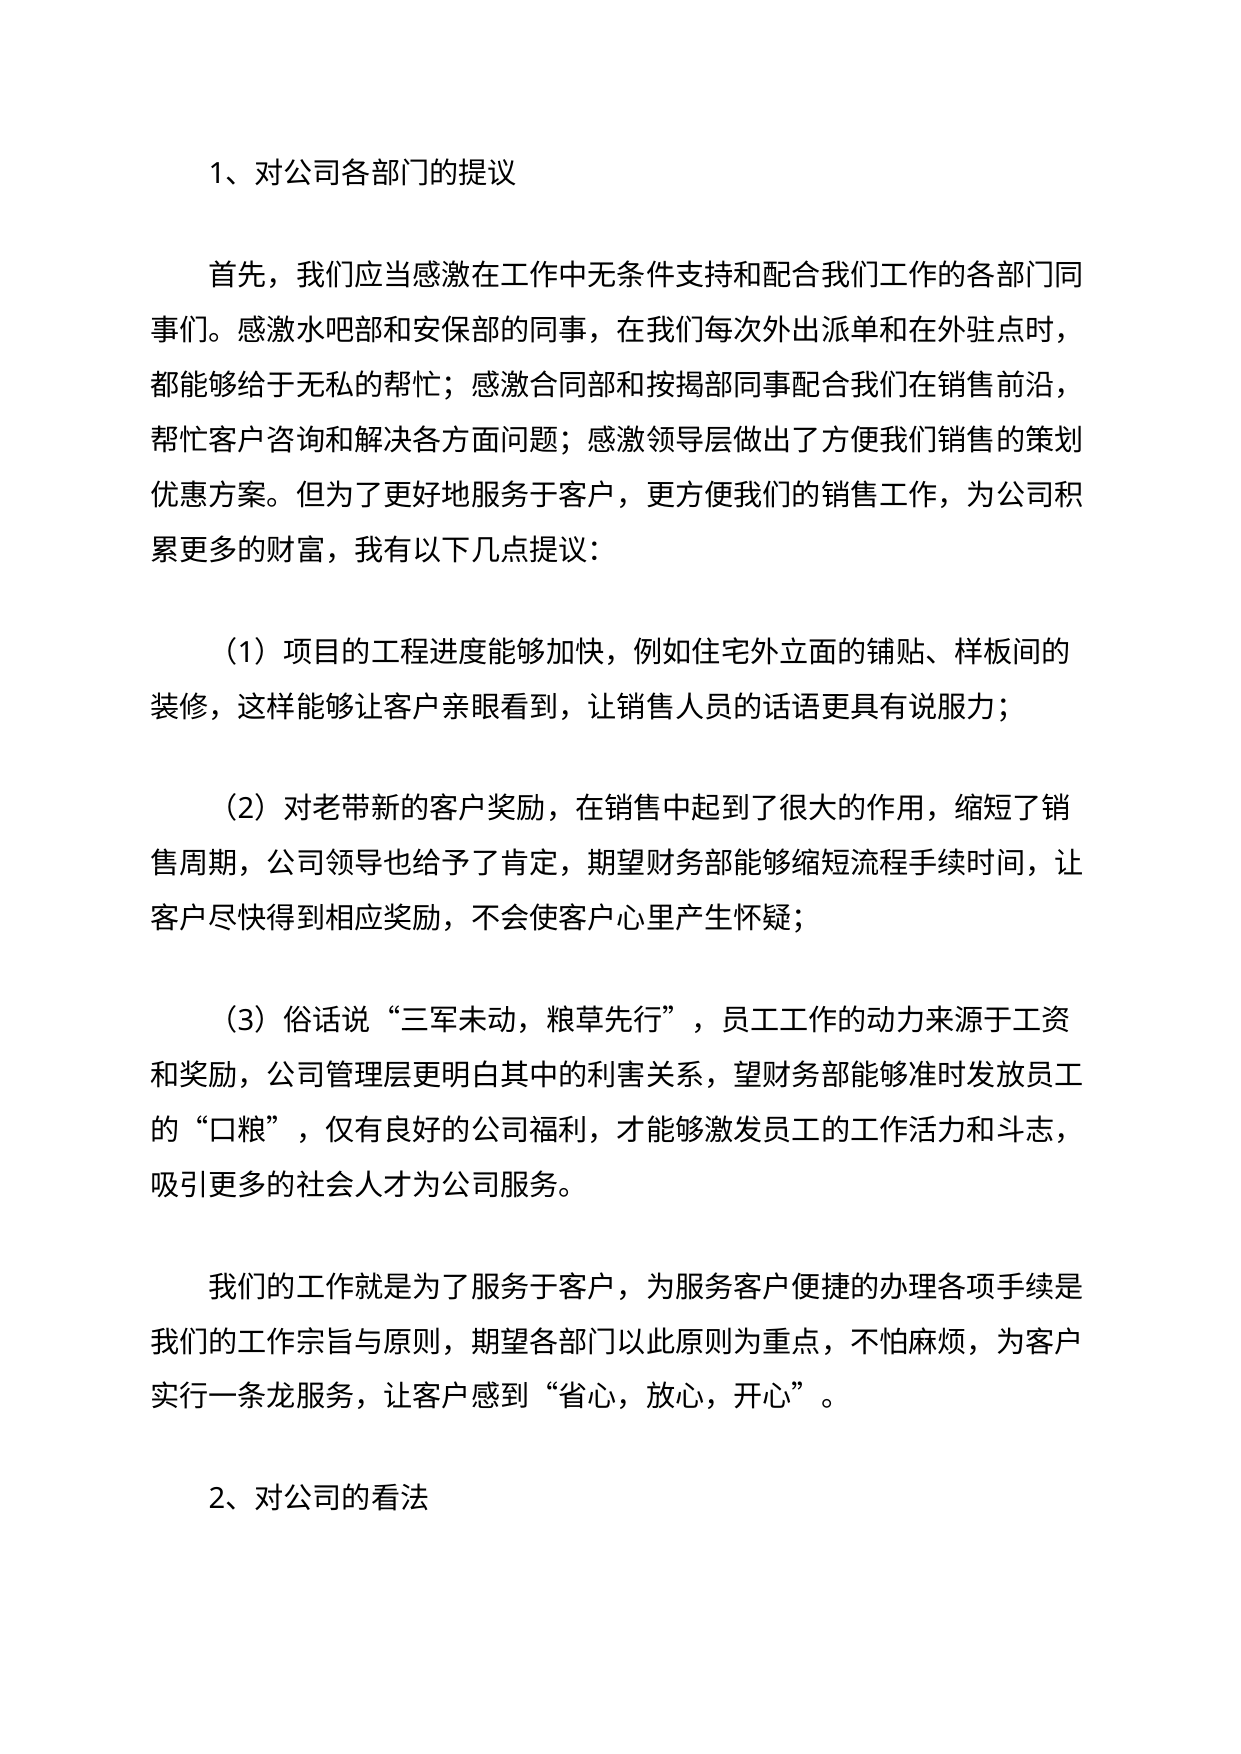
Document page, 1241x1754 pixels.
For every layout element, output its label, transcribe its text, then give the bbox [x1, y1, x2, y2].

text （1）项目的工程进度能够加快，例如住宅外立面的铺贴、样板间的装修，这样能够让客户亲眼看到，让销售人员的话语更具有说服力； [150, 628, 1090, 726]
text 2、对公司的看法 [150, 1475, 1090, 1517]
text 首先，我们应当感激在工作中无条件支持和配合我们工作的各部门同事们。感激水吧部和安保部的同事，在我们每次外出派单和在外驻点时，都能够给于无私的帮忙；感激合同部和按揭部同事配合我们在销售前沿，帮忙客户咨询和解决各方面问题；感激领导层做出了方便我们销售的策划优惠方案。但为了更好地服务于客户，更方便我们的销售工作，为公司积累更多的财富，我有以下几点提议： [150, 252, 1090, 569]
text （2）对老带新的客户奖励，在销售中起到了很大的作用，缩短了销售周期，公司领导也给予了肯定，期望财务部能够缩短流程手续时间，让客户尽快得到相应奖励，不会使客户心里产生怀疑； [150, 785, 1090, 937]
text （3）俗话说“三军未动，粮草先行”，员工工作的动力来源于工资和奖励，公司管理层更明白其中的利害关系，望财务部能够准时发放员工的“口粮”，仅有良好的公司福利，才能够激发员工的工作活力和斗志，吸引更多的社会人才为公司服务。 [150, 997, 1090, 1204]
text 我们的工作就是为了服务于客户，为服务客户便捷的办理各项手续是我们的工作宗旨与原则，期望各部门以此原则为重点，不怕麻烦，为客户实行一条龙服务，让客户感到“省心，放心，开心”。 [150, 1263, 1090, 1415]
text 1、对公司各部门的提议 [150, 150, 1090, 192]
